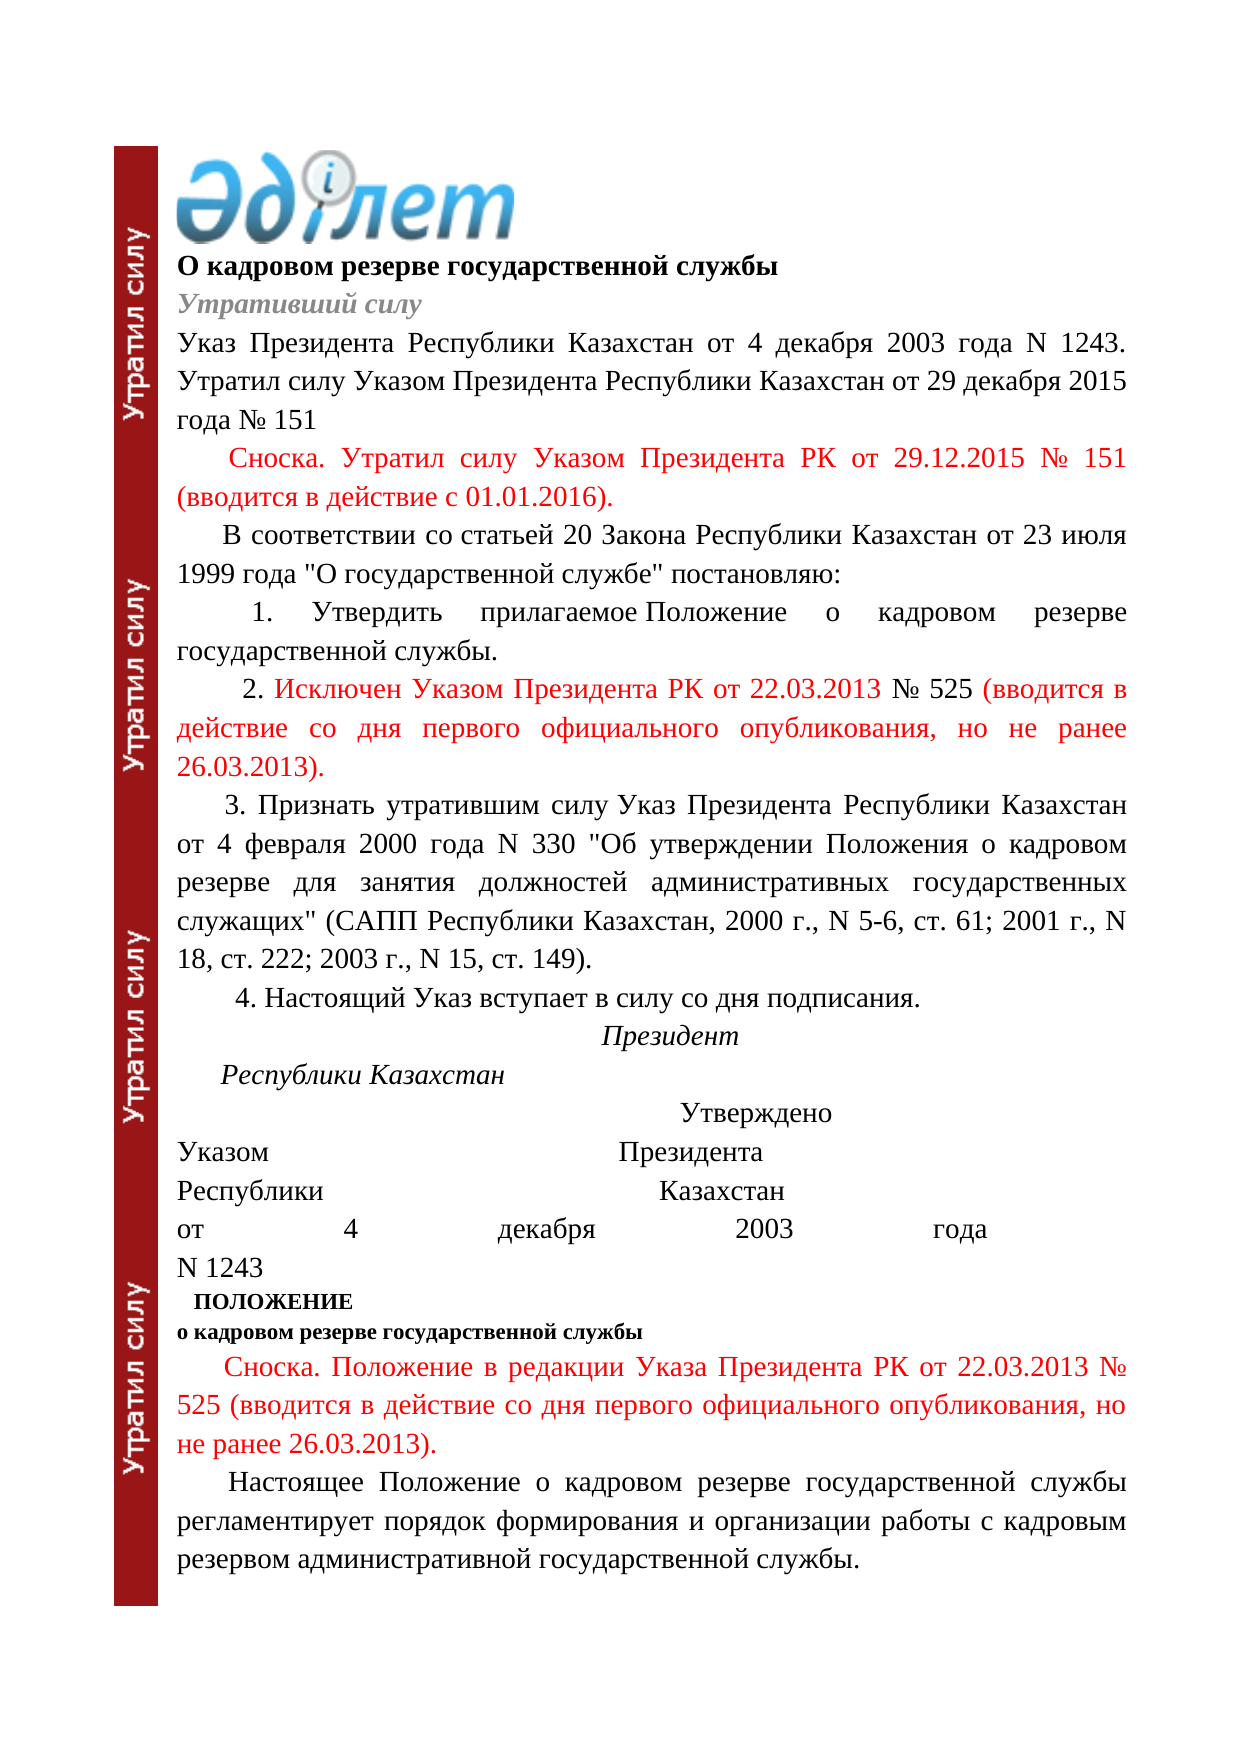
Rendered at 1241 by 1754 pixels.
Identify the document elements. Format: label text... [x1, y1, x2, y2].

picture [114, 1283, 158, 1288]
picture [114, 281, 158, 286]
picture [114, 782, 158, 787]
text Утративший силу [112, 286, 1128, 320]
text О кадровом резерве государственной службы [112, 248, 1128, 281]
text Сноска. Утратил силу Указом Президента РК от 29.12.2015 № 151 (вводится в действие с 01.01.2016). [112, 440, 1128, 512]
picture [114, 1459, 158, 1464]
text ПОЛОЖЕНИЕ о кадровом резерве государственной службы [112, 1288, 1128, 1345]
picture [114, 975, 158, 980]
text Утверждено Указом Президента Республики Казахстан от 4 декабря 2003 года N 1243 [112, 1096, 1128, 1283]
text 1. Утвердить прилагаемое Положение о кадровом резерве государственной службы. [112, 594, 1128, 667]
picture [114, 1345, 158, 1349]
picture [114, 667, 158, 672]
text 4. Настоящий Указ вступает в силу со дня подписания. [112, 980, 1128, 1013]
picture [114, 1091, 158, 1096]
picture [114, 1575, 158, 1606]
text В соответствии со статьей 20 Закона Республики Казахстан от 23 июля 1999 года "О государственной службе" постановляю: [112, 517, 1128, 589]
text Указ Президента Республики Казахстан от 4 декабря 2003 года N 1243. Утратил силу Указом Президента Республики Казахстан от 29 декабря 2015 года № 151 [112, 325, 1128, 435]
picture [114, 320, 158, 325]
text Настоящее Положение о кадровом резерве государственной службы регламентирует порядок формирования и организации работы с кадровым резервом административной государственной службы. [112, 1464, 1128, 1575]
picture [114, 1013, 158, 1018]
picture [176, 150, 515, 244]
text Президент Республики Казахстан [112, 1018, 1128, 1091]
picture [114, 435, 158, 440]
picture [114, 589, 158, 594]
picture [114, 146, 158, 248]
text 2. Исключен Указом Президента РК от 22.03.2013 № 525 (вводится в действие со дня первого официального опубликования, но не ранее 26.03.2013). [112, 672, 1128, 782]
text 3. Признать утратившим силу Указ Президента Республики Казахстан от 4 февраля 2000 года N 330 "Об утверждении Положения о кадровом резерве для занятия должностей административных государственных служащих" (САПП Республики Казахстан, 2000 г., N 5-6, ст. 61; 2001 г., N 18, ст. 222; 2003 г., N 15, ст. 149). [112, 787, 1128, 975]
text Сноска. Положение в редакции Указа Президента РК от 22.03.2013 № 525 (вводится в действие со дня первого официального опубликования, но не ранее 26.03.2013). [112, 1349, 1128, 1459]
picture [114, 512, 158, 517]
